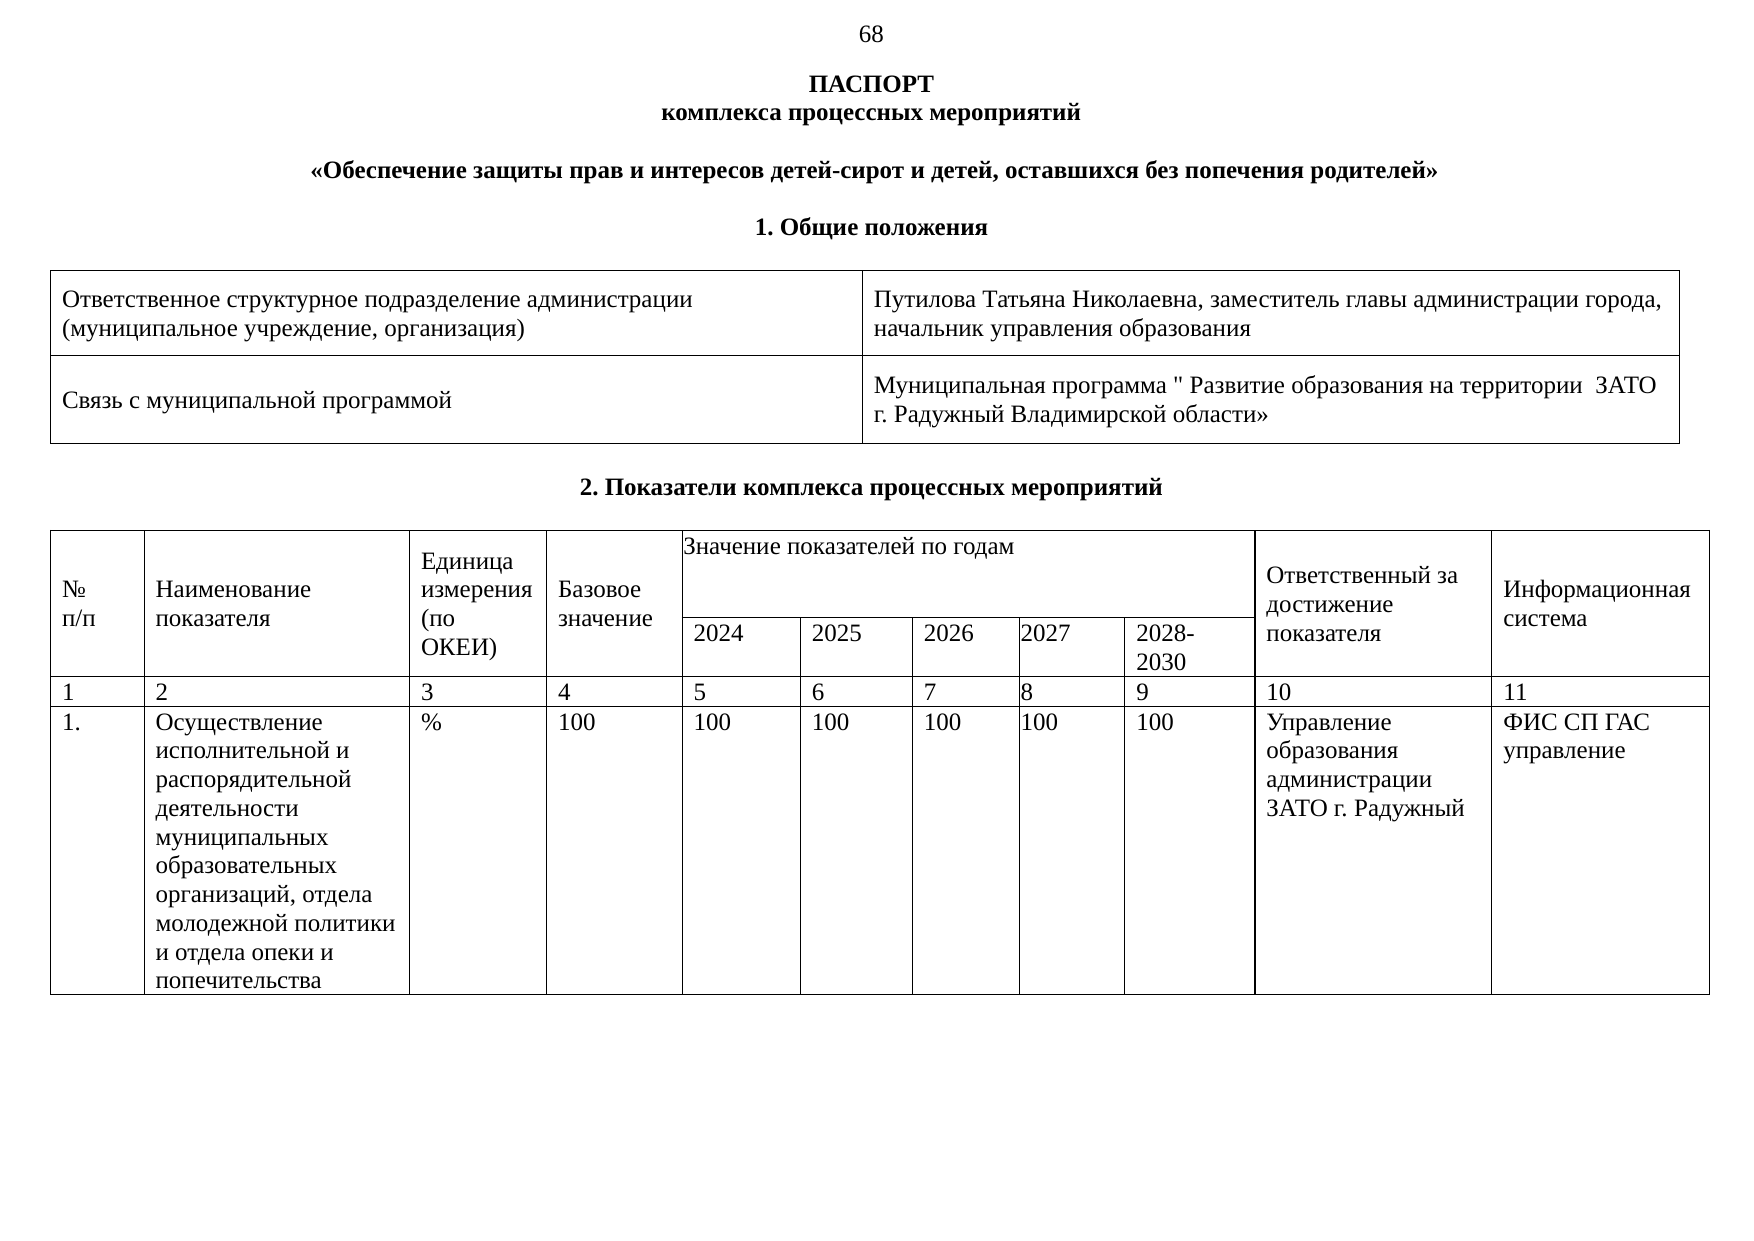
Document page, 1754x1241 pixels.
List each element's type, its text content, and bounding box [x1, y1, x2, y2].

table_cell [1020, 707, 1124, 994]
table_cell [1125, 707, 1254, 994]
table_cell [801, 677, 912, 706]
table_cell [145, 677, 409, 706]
text 2. Показатели комплекса процессных мероприятий [44, 472, 1698, 501]
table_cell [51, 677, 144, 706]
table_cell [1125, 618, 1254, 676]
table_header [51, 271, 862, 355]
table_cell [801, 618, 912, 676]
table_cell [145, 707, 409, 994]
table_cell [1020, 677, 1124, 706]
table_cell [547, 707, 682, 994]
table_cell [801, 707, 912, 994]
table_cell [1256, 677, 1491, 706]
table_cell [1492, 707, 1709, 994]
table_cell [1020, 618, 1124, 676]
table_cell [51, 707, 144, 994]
text 1. Общие положения [44, 212, 1698, 241]
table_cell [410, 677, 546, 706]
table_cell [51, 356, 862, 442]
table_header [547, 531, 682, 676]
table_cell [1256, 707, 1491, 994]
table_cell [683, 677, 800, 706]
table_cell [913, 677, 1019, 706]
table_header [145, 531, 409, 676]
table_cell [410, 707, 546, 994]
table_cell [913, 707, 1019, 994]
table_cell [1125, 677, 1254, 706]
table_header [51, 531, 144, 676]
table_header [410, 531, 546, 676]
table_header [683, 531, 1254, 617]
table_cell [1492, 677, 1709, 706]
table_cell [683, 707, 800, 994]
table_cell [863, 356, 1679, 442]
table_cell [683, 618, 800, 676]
text ПАСПОРТ [44, 69, 1698, 97]
text «Обеспечение защиты прав и интересов детей-сирот и детей, оставшихся без попечения родителей» [44, 155, 1698, 184]
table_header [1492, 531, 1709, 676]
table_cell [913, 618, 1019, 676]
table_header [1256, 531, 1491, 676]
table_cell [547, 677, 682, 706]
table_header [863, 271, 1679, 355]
text комплекса процессных мероприятий [44, 97, 1698, 126]
